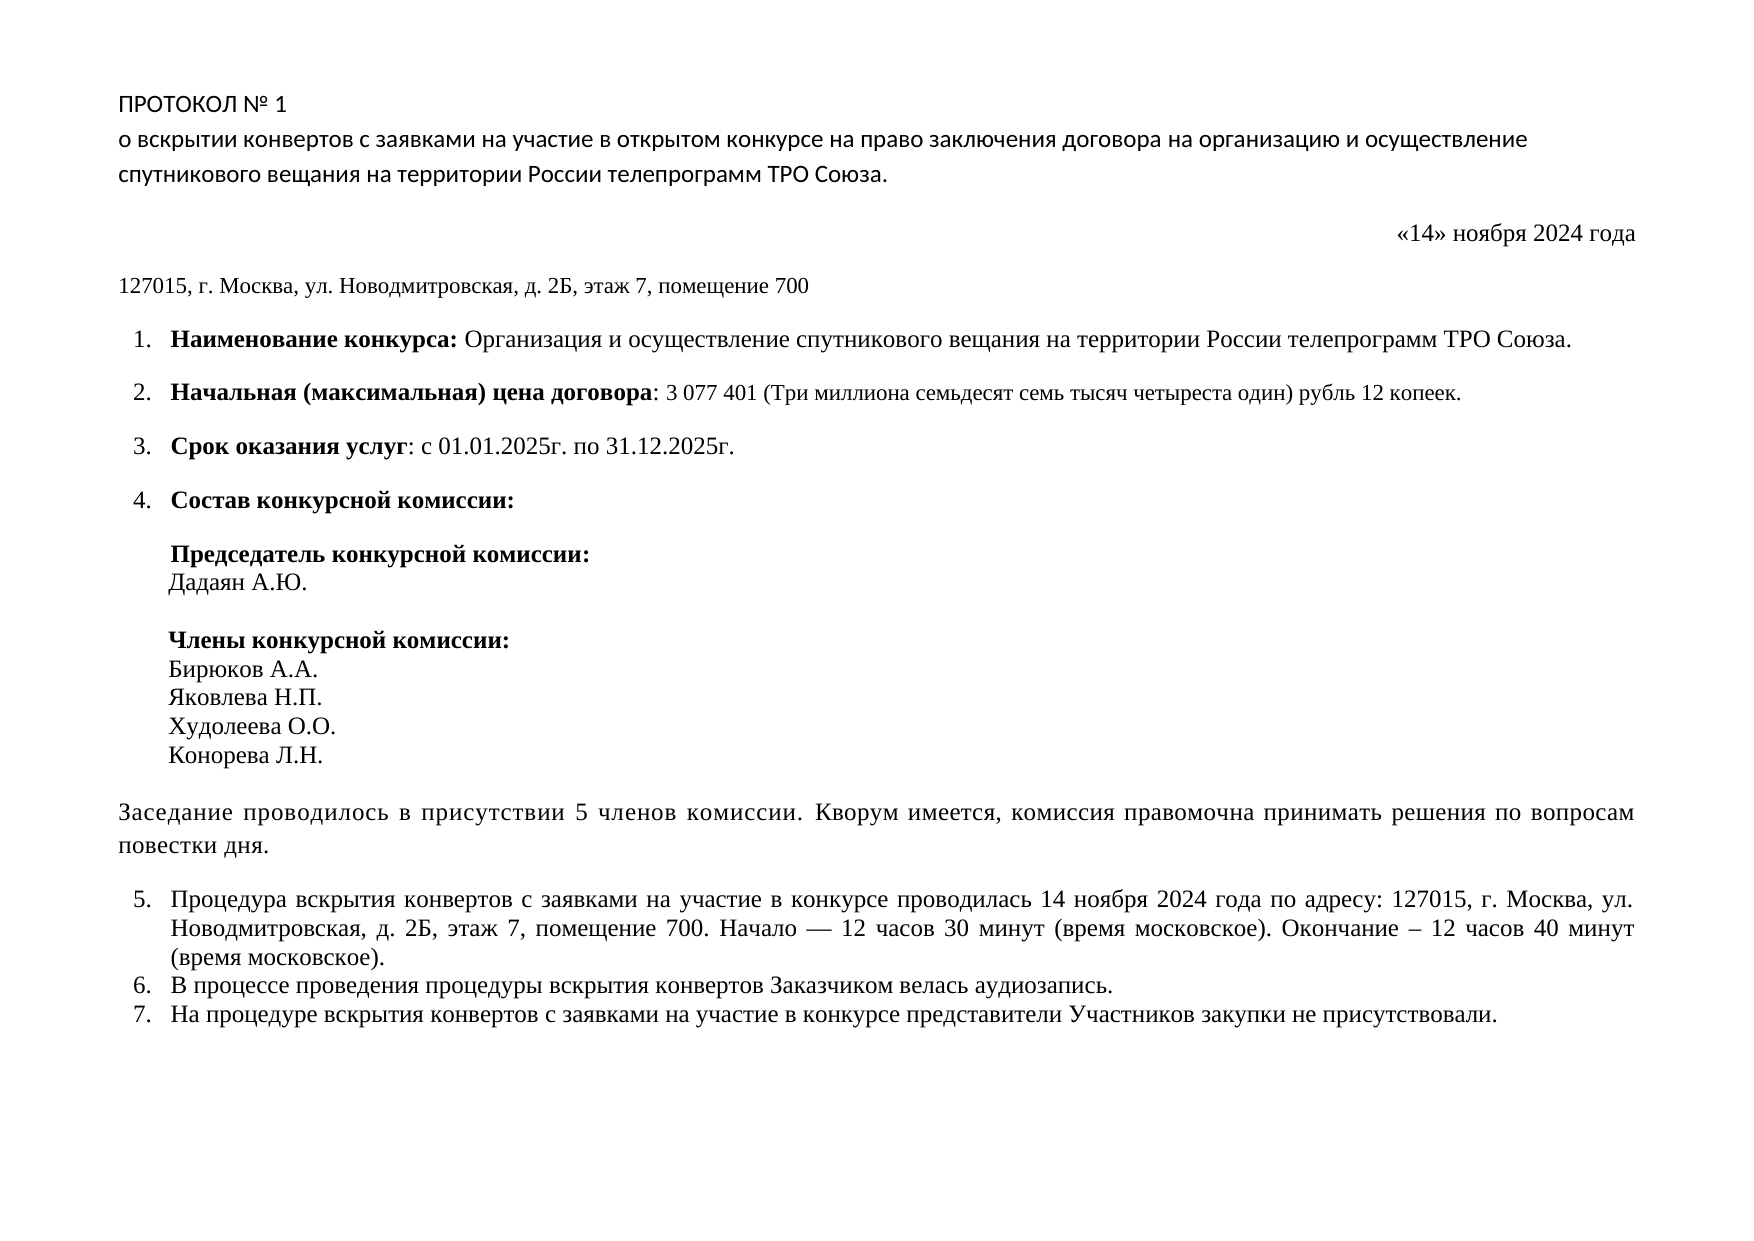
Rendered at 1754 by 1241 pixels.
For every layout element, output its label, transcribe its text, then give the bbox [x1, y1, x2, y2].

text «14» ноября 2024 года [118, 218, 1636, 247]
list На процедуре вскрытия конвертов с заявками на участие в конкурсе представители Участников закупки не присутствовали. [133, 999, 1636, 1028]
text Бирюков А.А. [118, 654, 1636, 682]
text Председатель конкурсной комиссии: [170, 539, 1636, 567]
text Дадаян А.Ю. [118, 567, 1636, 596]
list Срок оказания услуг: с 01.01.2025г. по 31.12.2025г. [133, 431, 1636, 460]
text Яковлева Н.П. [118, 682, 1636, 711]
text Члены конкурсной комиссии: [118, 625, 1636, 654]
text Конорева Л.Н. [118, 740, 1636, 769]
text 127015, г. Москва, ул. Новодмитровская, д. 2Б, этаж 7, помещение 700 [118, 272, 1636, 299]
list Процедура вскрытия конвертов с заявками на участие в конкурсе проводилась 14 ноября 2024 года по адресу: 127015, г. Москва, ул. Новодмитровская, д. 2Б, этаж 7, помещение 700. Начало — 12 часов 30 минут (время московское). Окончание – 12 часов 40 минут (время московское). [133, 884, 1636, 971]
list Наименование конкурса: Организация и осуществление спутникового вещания на территории России телепрограмм ТРО Союза. [133, 324, 1636, 352]
list Состав конкурсной комиссии: [133, 485, 1636, 514]
text Худолеева О.О. [118, 711, 1636, 740]
text Заседание проводилось в присутствии 5 членов комиссии. Кворум имеется, комиссия правомочна принимать решения по вопросам повестки дня. [118, 797, 1636, 859]
list В процессе проведения процедуры вскрытия конвертов Заказчиком велась аудиозапись. [133, 971, 1636, 999]
list Начальная (максимальная) цена договора: 3 077 401 (Три миллиона семьдесят семь тысяч четыреста один) рубль 12 копеек. [133, 377, 1636, 406]
